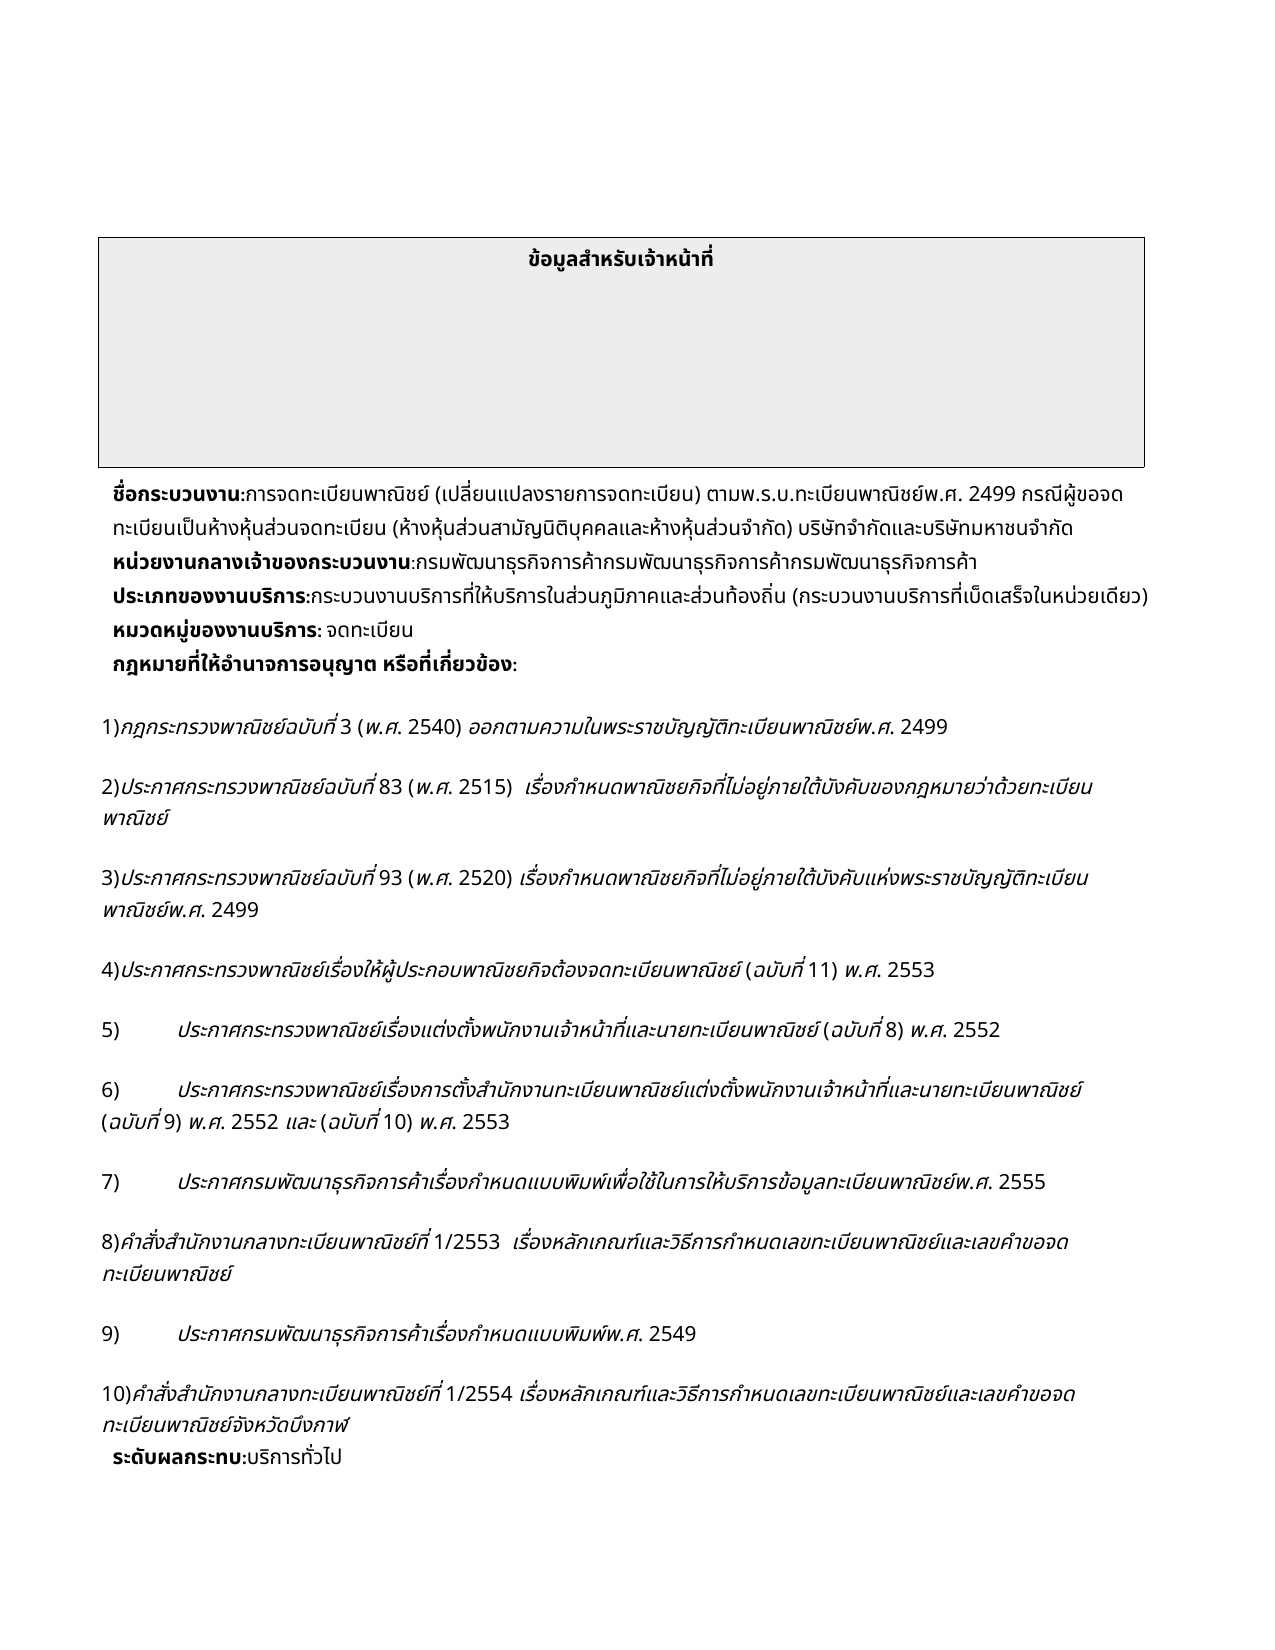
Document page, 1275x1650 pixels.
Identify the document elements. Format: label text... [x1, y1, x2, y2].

table_cell 7) ประกาศกรมพัฒนาธุรกิจการค้าเรื่องกำหนดแบบพิมพ์เพื่อใช้ในการให้บริการข้อมูลทะเบียนพาณิชย์พ.ศ. 2555 [90, 1139, 1139, 1199]
table_cell 3)ประกาศกระทรวงพาณิชย์ฉบับที่ 93 (พ.ศ. 2520) เรื่องกำหนดพาณิชยกิจที่ไม่อยู่ภายใต้บังคับแห่งพระราชบัญญัติทะเบียนพาณิชย์พ.ศ. 2499 [90, 835, 1139, 927]
table_cell 9) ประกาศกรมพัฒนาธุรกิจการค้าเรื่องกำหนดแบบพิมพ์พ.ศ. 2549 [90, 1290, 1139, 1351]
table_header 1)กฎกระทรวงพาณิชย์ฉบับที่ 3 (พ.ศ. 2540) ออกตามความในพระราชบัญญัติทะเบียนพาณิชย์พ.ศ. 2499 [90, 683, 1139, 743]
text ระดับผลกระทบ:บริการทั่วไป [112, 1442, 1162, 1473]
text ชื่อกระบวนงาน:การจดทะเบียนพาณิชย์ (เปลี่ยนแปลงรายการจดทะเบียน) ตามพ.ร.บ.ทะเบียนพาณิชย์พ.ศ. 2499 กรณีผู้ขอจดทะเบียนเป็นห้างหุ้นส่วนจดทะเบียน (ห้างหุ้นส่วนสามัญนิติบุคคลและห้างหุ้นส่วนจำกัด) บริษัทจำกัดและบริษัทมหาชนจำกัด [112, 223, 1162, 545]
text กฎหมายที่ให้อำนาจการอนุญาต หรือที่เกี่ยวข้อง: [112, 649, 1162, 681]
table_cell 5) ประกาศกระทรวงพาณิชย์เรื่องแต่งตั้งพนักงานเจ้าหน้าที่และนายทะเบียนพาณิชย์ (ฉบับที่ 8) พ.ศ. 2552 [90, 987, 1139, 1047]
table_cell 8)คำสั่งสำนักงานกลางทะเบียนพาณิชย์ที่ 1/2553 เรื่องหลักเกณฑ์และวิธีการกำหนดเลขทะเบียนพาณิชย์และเลขคำขอจดทะเบียนพาณิชย์ [90, 1199, 1139, 1290]
text ประเภทของงานบริการ:กระบวนงานบริการที่ให้บริการในส่วนภูมิภาคและส่วนท้องถิ่น (กระบวนงานบริการที่เบ็ดเสร็จในหน่วยเดียว) [112, 581, 1162, 613]
table_cell 6) ประกาศกระทรวงพาณิชย์เรื่องการตั้งสำนักงานทะเบียนพาณิชย์แต่งตั้งพนักงานเจ้าหน้าที่และนายทะเบียนพาณิชย์ (ฉบับที่ 9) พ.ศ. 2552 และ (ฉบับที่ 10) พ.ศ. 2553 [90, 1047, 1139, 1139]
text หน่วยงานกลางเจ้าของกระบวนงาน:กรมพัฒนาธุรกิจการค้ากรมพัฒนาธุรกิจการค้ากรมพัฒนาธุรกิจการค้า [112, 547, 1162, 579]
table_cell 10)คำสั่งสำนักงานกลางทะเบียนพาณิชย์ที่ 1/2554 เรื่องหลักเกณฑ์และวิธีการกำหนดเลขทะเบียนพาณิชย์และเลขคำขอจดทะเบียนพาณิชย์จังหวัดบึงกาฬ [90, 1351, 1139, 1442]
table_cell 4)ประกาศกระทรวงพาณิชย์เรื่องให้ผู้ประกอบพาณิชยกิจต้องจดทะเบียนพาณิชย์ (ฉบับที่ 11) พ.ศ. 2553 [90, 927, 1139, 987]
text หมวดหมู่ของงานบริการ: จดทะเบียน [112, 615, 1162, 647]
table_cell 2)ประกาศกระทรวงพาณิชย์ฉบับที่ 83 (พ.ศ. 2515) เรื่องกำหนดพาณิชยกิจที่ไม่อยู่ภายใต้บังคับของกฎหมายว่าด้วยทะเบียนพาณิชย์ [90, 744, 1139, 835]
